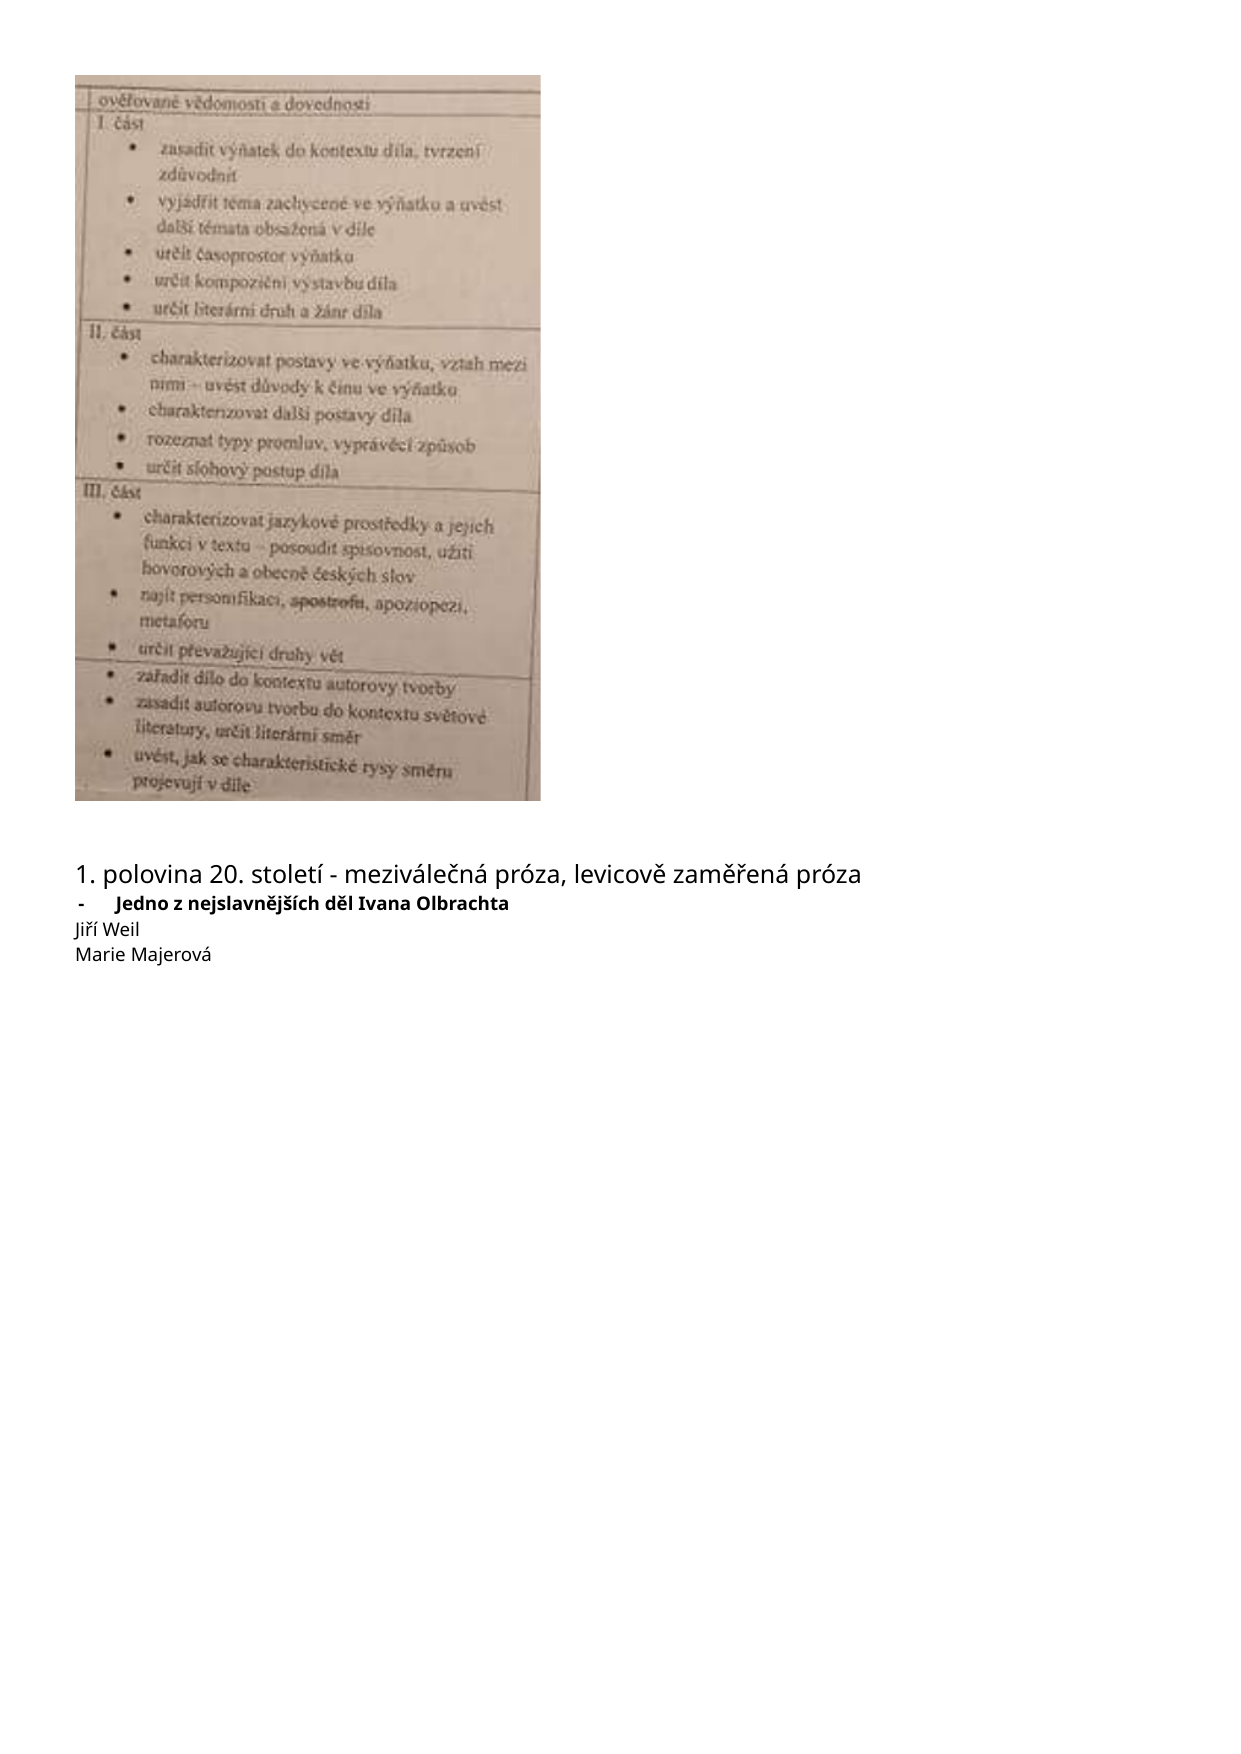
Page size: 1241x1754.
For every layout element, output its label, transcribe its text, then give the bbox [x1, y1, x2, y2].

text Marie Majerová [75, 941, 1165, 967]
text Jiří Weil [75, 916, 1165, 941]
picture [75, 75, 541, 801]
text 1. polovina 20. století - meziválečná próza, levicově zaměřená próza [75, 856, 1165, 890]
list Jedno z nejslavnějších děl Ivana Olbrachta [78, 890, 1165, 916]
